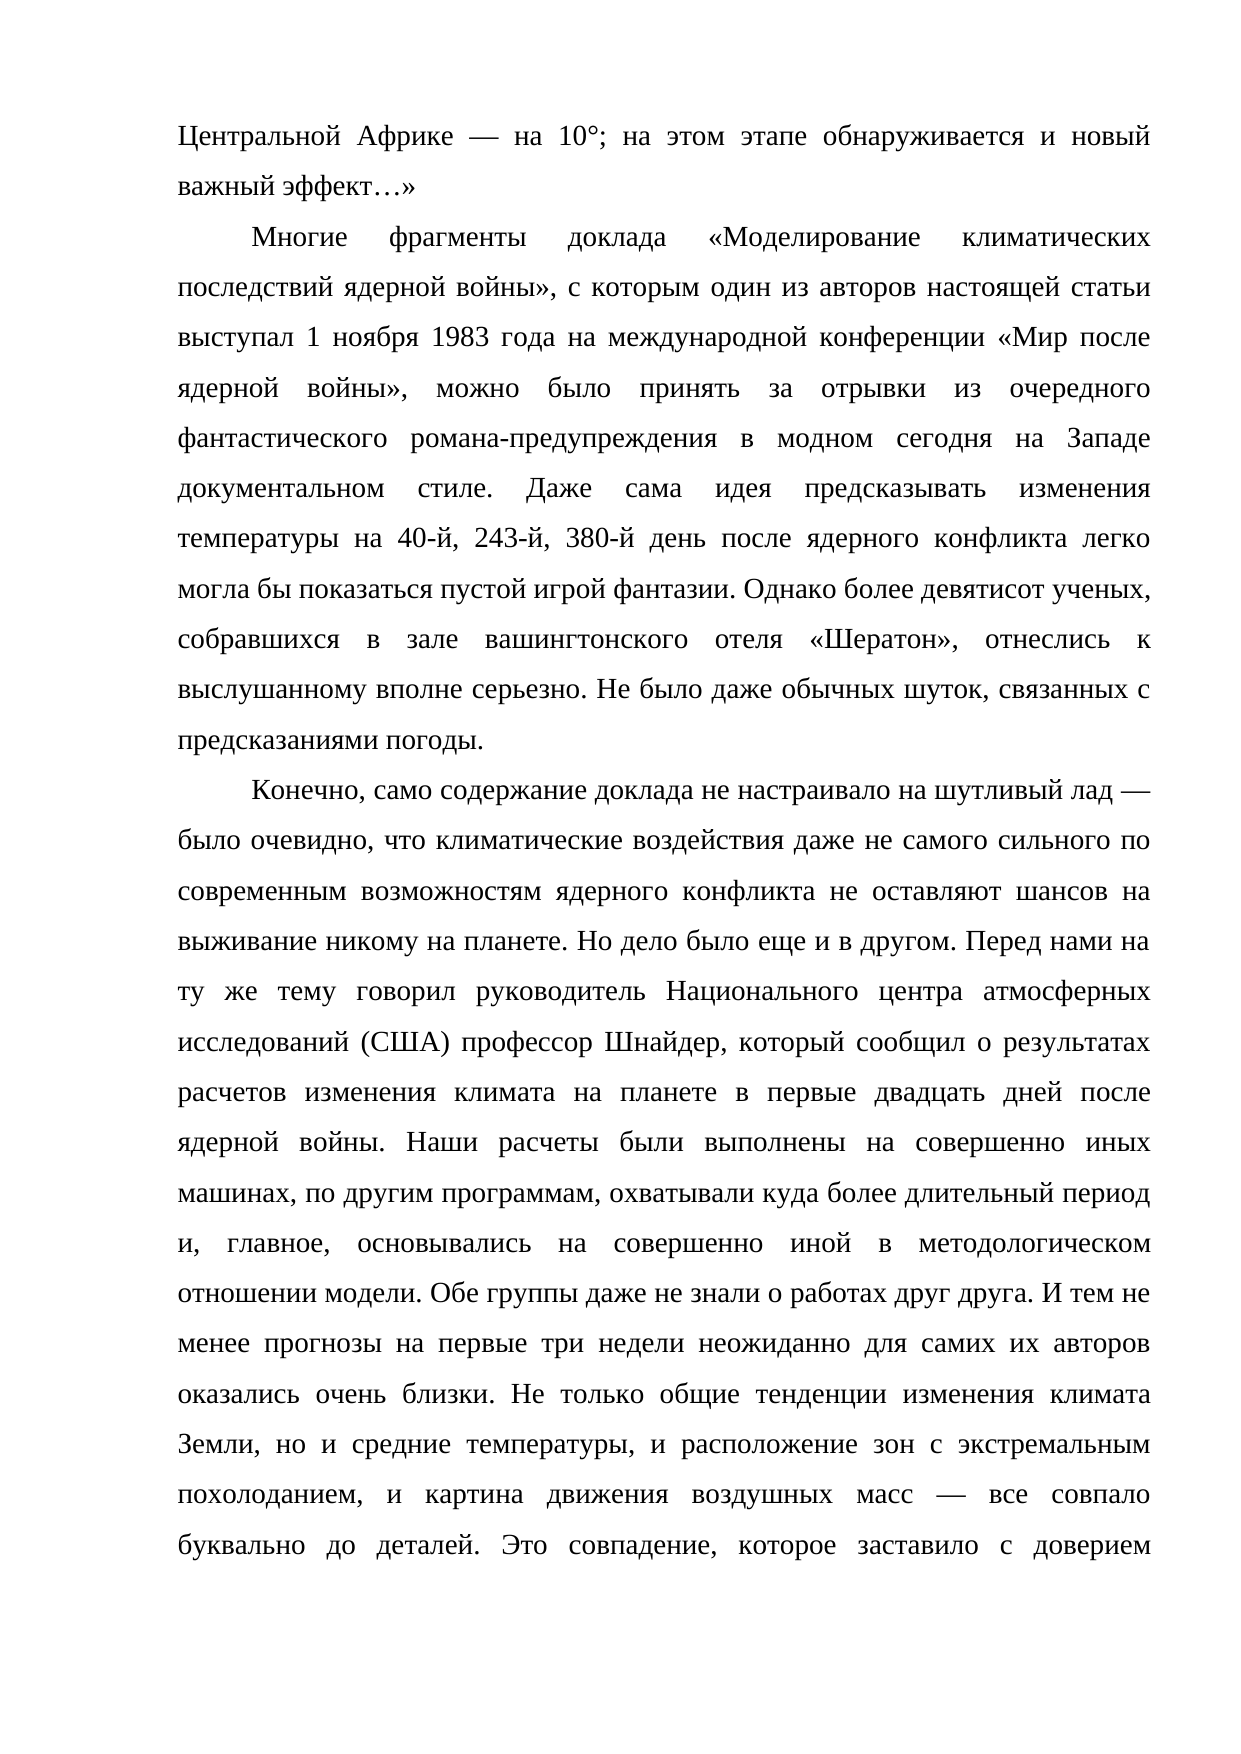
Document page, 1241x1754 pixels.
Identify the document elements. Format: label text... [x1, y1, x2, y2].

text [177, 772, 1152, 1560]
text Многие фрагменты доклада «Моделирование климатических последствий ядерной войны», с которым один из авторов настоящей статьи выступал 1 ноября 1983 года на международной конференции «Мир после ядерной войны», можно было принять за отрывки из очередного фантастического романа-предупреждения в модном сегодня на Западе документальном стиле. Даже сама идея предсказывать изменения температуры на 40-й, 243-й, 380-й день после ядерного конфликта легко могла бы показаться пустой игрой фантазии. Однако более девятисот ученых, собравшихся в зале вашингтонского отеля «Шератон», отнеслись к выслушанному вполне серьезно. Не было даже обычных шуток, связанных с предсказаниями погоды. [177, 219, 1152, 755]
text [177, 118, 1152, 202]
